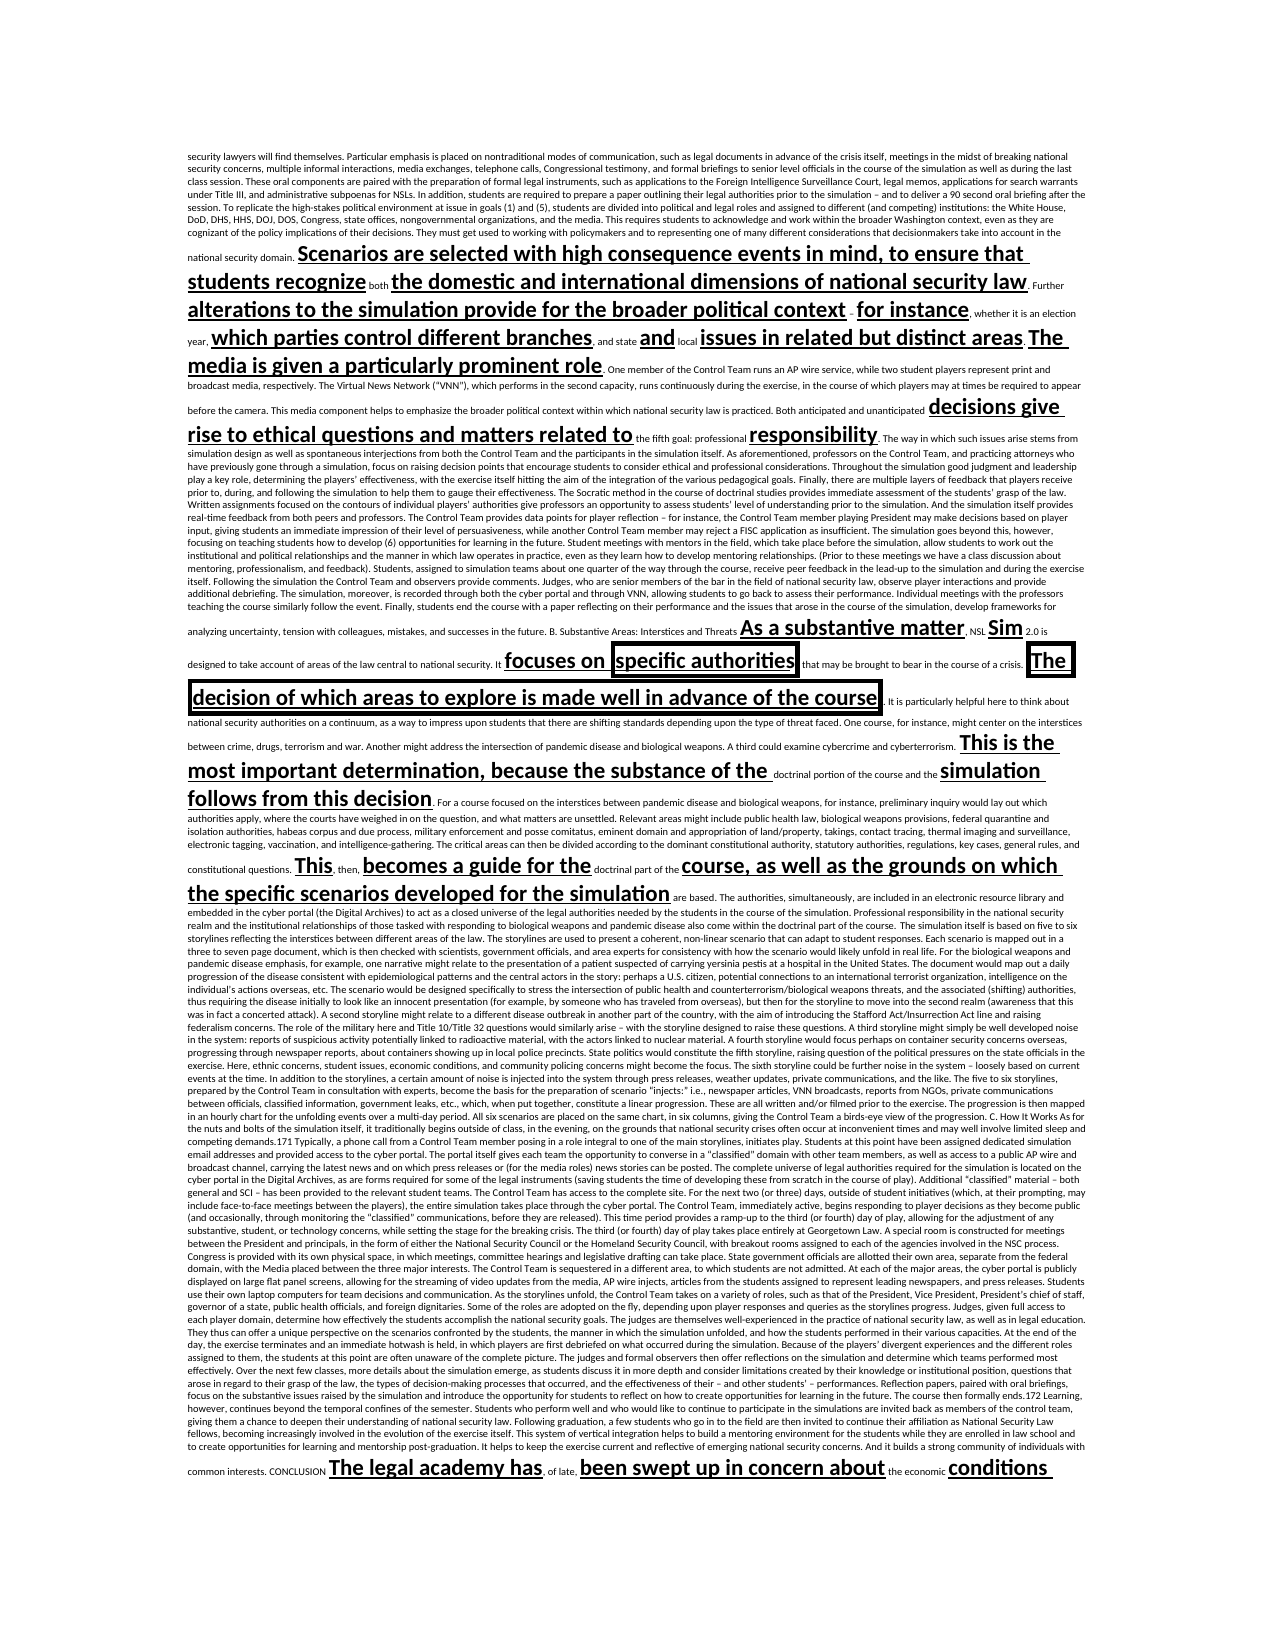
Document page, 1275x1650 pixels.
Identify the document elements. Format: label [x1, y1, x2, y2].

text [187, 150, 1087, 1481]
